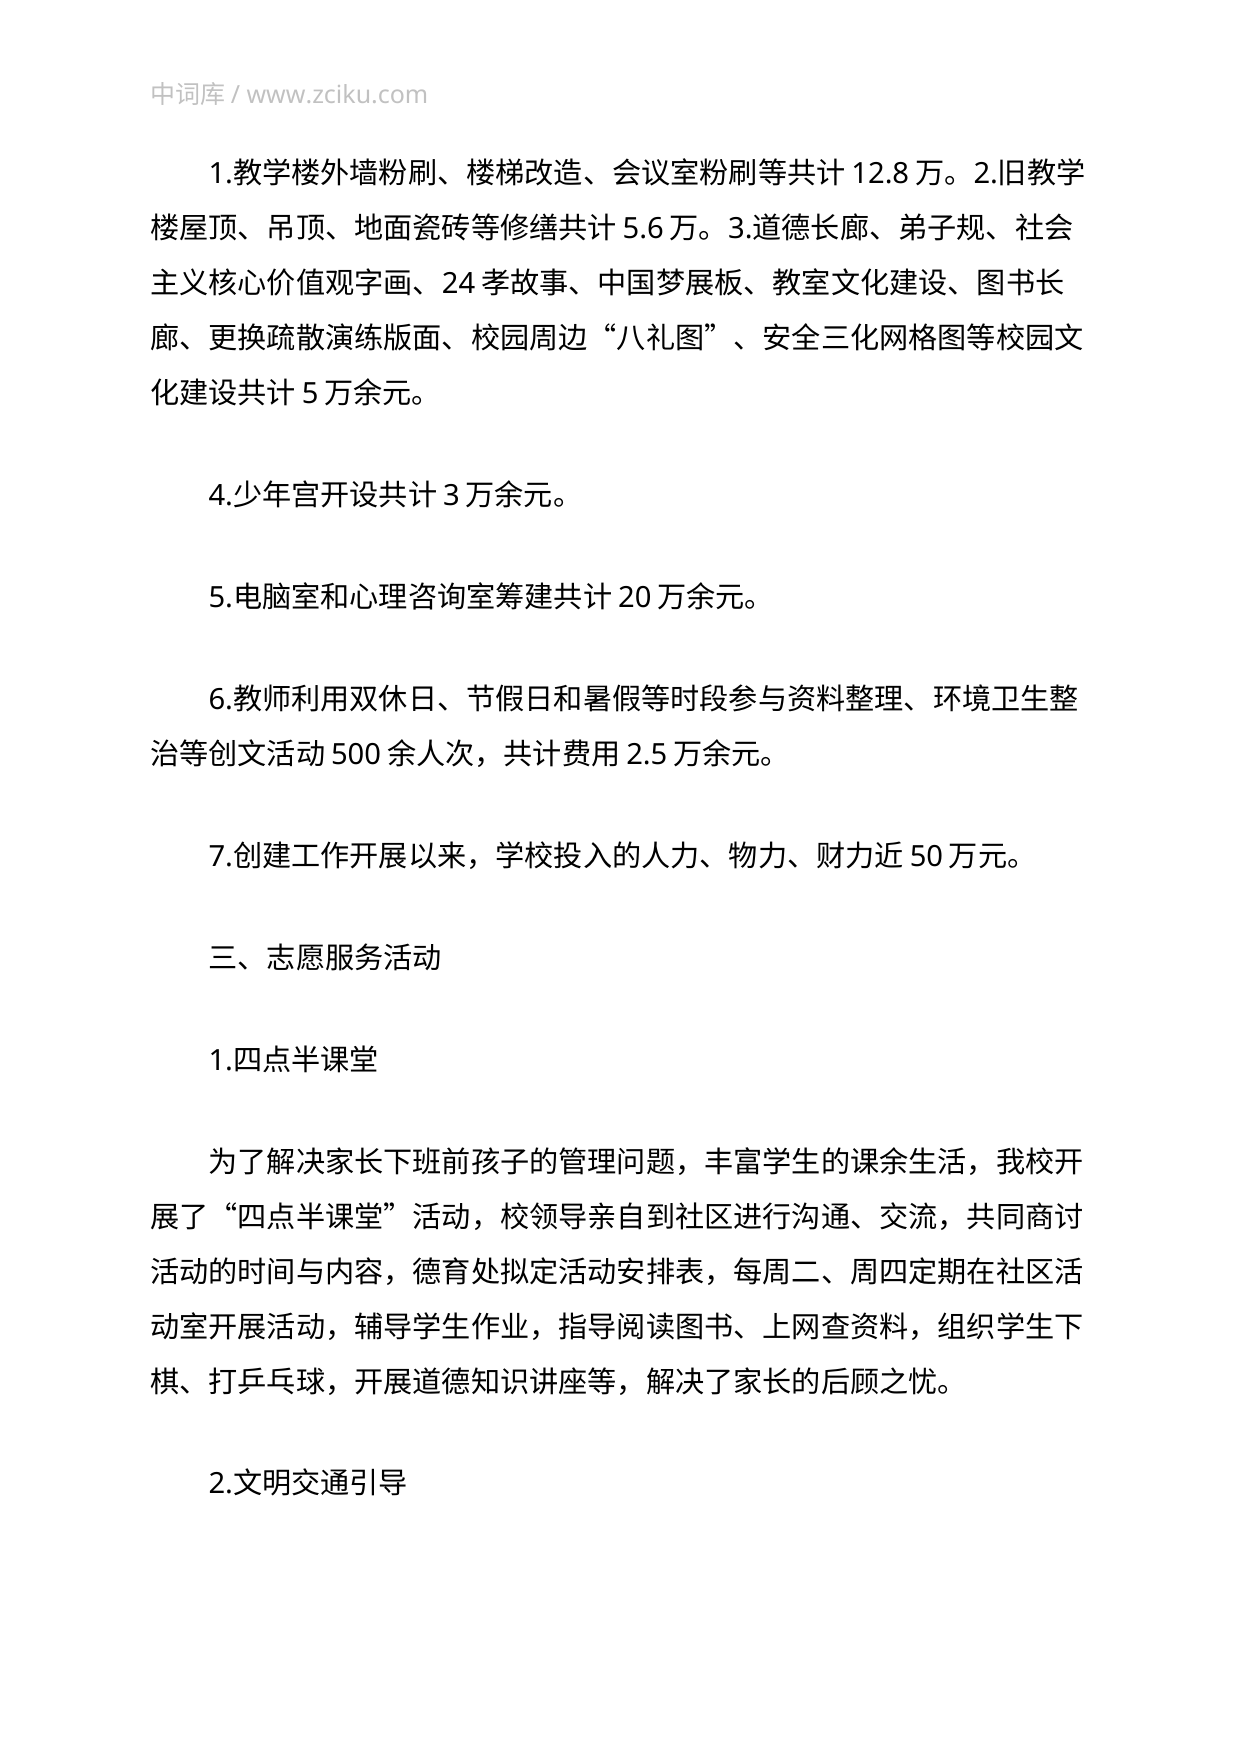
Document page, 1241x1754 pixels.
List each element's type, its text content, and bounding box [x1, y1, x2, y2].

text 1.教学楼外墙粉刷、楼梯改造、会议室粉刷等共计12.8万。2.旧教学楼屋顶、吊顶、地面瓷砖等修缮共计5.6万。3.道德长廊、弟子规、社会主义核心价值观字画、24孝故事、中国梦展板、教室文化建设、图书长廊、更换疏散演练版面、校园周边“八礼图”、安全三化网格图等校园文化建设共计5万余元。 [150, 150, 1090, 412]
text 2.文明交通引导 [150, 1460, 1090, 1502]
text 7.创建工作开展以来，学校投入的人力、物力、财力近50万元。 [150, 833, 1090, 875]
text 6.教师利用双休日、节假日和暑假等时段参与资料整理、环境卫生整治等创文活动500余人次，共计费用2.5万余元。 [150, 676, 1090, 773]
text 1.四点半课堂 [150, 1037, 1090, 1079]
text 5.电脑室和心理咨询室筹建共计20万余元。 [150, 574, 1090, 616]
text 为了解决家长下班前孩子的管理问题，丰富学生的课余生活，我校开展了“四点半课堂”活动，校领导亲自到社区进行沟通、交流，共同商讨活动的时间与内容，德育处拟定活动安排表，每周二、周四定期在社区活动室开展活动，辅导学生作业，指导阅读图书、上网查资料，组织学生下棋、打乒乓球，开展道德知识讲座等，解决了家长的后顾之忧。 [150, 1138, 1090, 1400]
text 三、志愿服务活动 [150, 935, 1090, 977]
text 4.少年宫开设共计3万余元。 [150, 472, 1090, 514]
